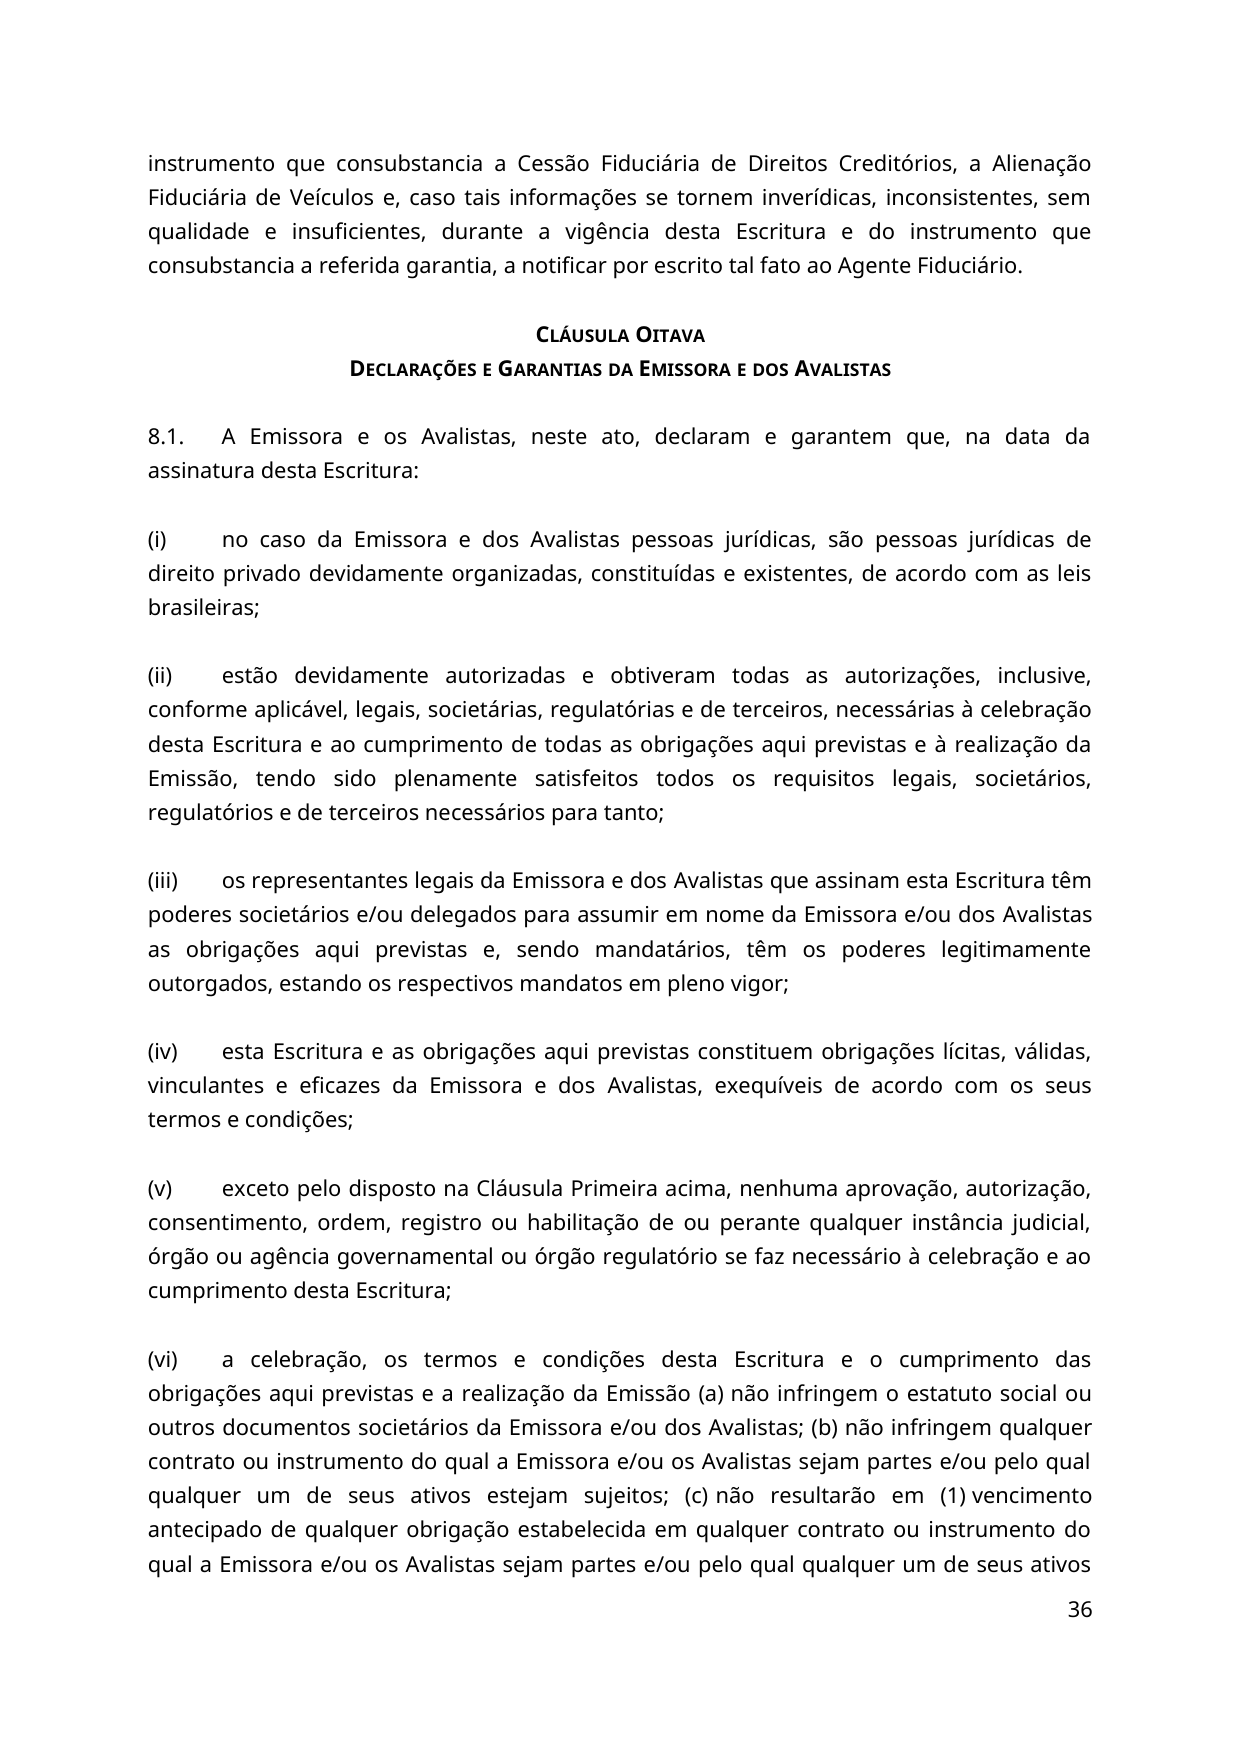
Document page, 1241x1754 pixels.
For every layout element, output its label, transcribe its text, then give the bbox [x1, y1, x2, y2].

text Declarações e Garantias da Emissora e dos Avalistas [148, 353, 1092, 382]
list no caso da Emissora e dos Avalistas pessoas jurídicas, são pessoas jurídicas de direito privado devidamente organizadas, constituídas e existentes, de acordo com as leis brasileiras; [148, 523, 1092, 622]
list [148, 148, 1092, 280]
list esta Escritura e as obrigações aqui previstas constituem obrigações lícitas, válidas, vinculantes e eficazes da Emissora e dos Avalistas, exequíveis de acordo com os seus termos e condições; [148, 1036, 1092, 1134]
list estão devidamente autorizadas e obtiveram todas as autorizações, inclusive, conforme aplicável, legais, societárias, regulatórias e de terceiros, necessárias à celebração desta Escritura e ao cumprimento de todas as obrigações aqui previstas e à realização da Emissão, tendo sido plenamente satisfeitos todos os requisitos legais, societários, regulatórios e de terceiros necessários para tanto; [148, 660, 1092, 827]
list os representantes legais da Emissora e dos Avalistas que assinam esta Escritura têm poderes societários e/ou delegados para assumir em nome da Emissora e/ou dos Avalistas as obrigações aqui previstas e, sendo mandatários, têm os poderes legitimamente outorgados, estando os respectivos mandatos em pleno vigor; [148, 865, 1092, 997]
text Cláusula Oitava [148, 318, 1092, 348]
list exceto pelo disposto na Cláusula Primeira acima, nenhuma aprovação, autorização, consentimento, ordem, registro ou habilitação de ou perante qualquer instância judicial, órgão ou agência governamental ou órgão regulatório se faz necessário à celebração e ao cumprimento desta Escritura; [148, 1173, 1092, 1305]
text 8.1. A Emissora e os Avalistas, neste ato, declaram e garantem que, na data da assinatura desta Escritura: [148, 421, 1092, 485]
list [148, 1343, 1092, 1578]
